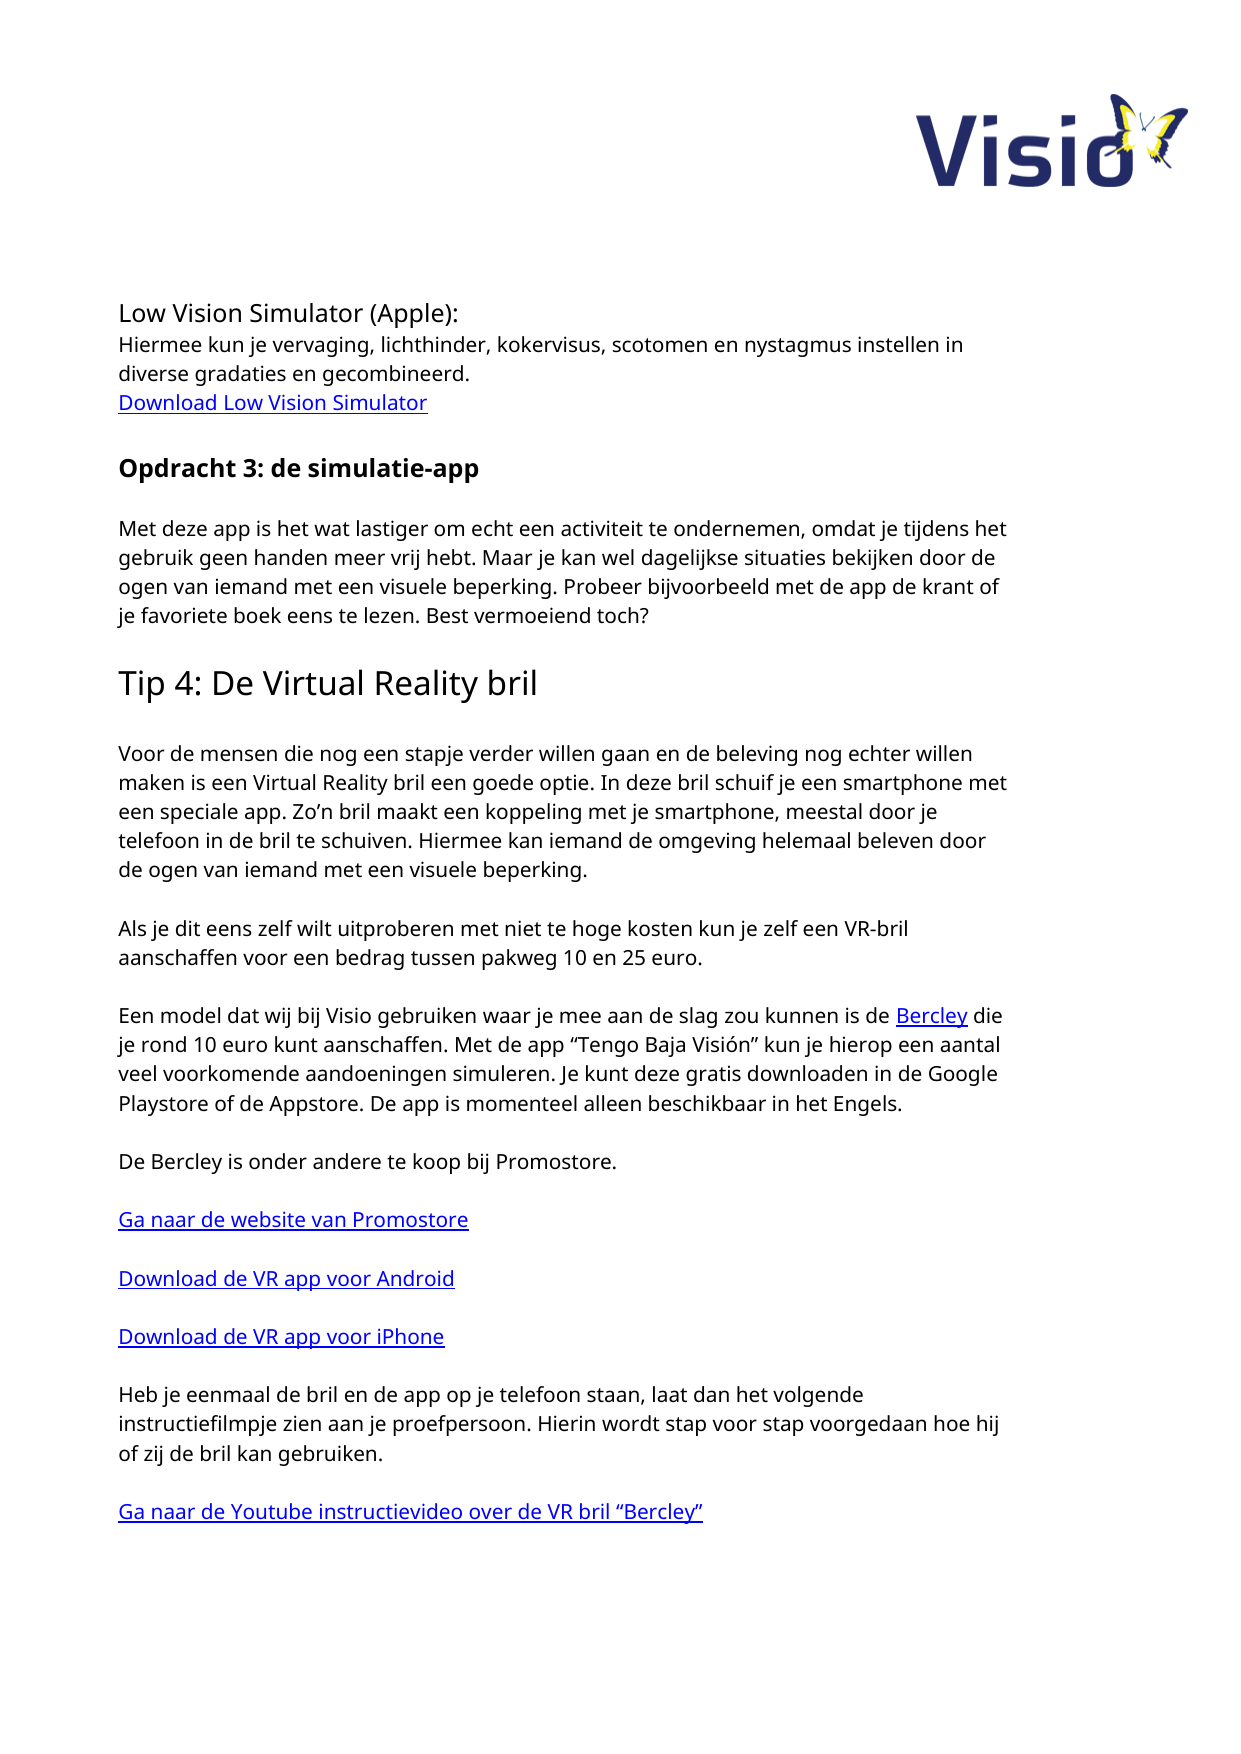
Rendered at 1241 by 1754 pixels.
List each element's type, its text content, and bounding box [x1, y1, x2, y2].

text Voor de mensen die nog een stapje verder willen gaan en de beleving nog echter willen maken is een Virtual Reality bril een goede optie. In deze bril schuif je een smartphone met een speciale app. Zo’n bril maakt een koppeling met je smartphone, meestal door je telefoon in de bril te schuiven. Hiermee kan iemand de omgeving helemaal beleven door de ogen van iemand met een visuele beperking. [118, 738, 1016, 884]
subtitle Opdracht 3: de simulatie-app [118, 450, 1016, 484]
text Download de VR app voor iPhone [118, 1321, 1016, 1351]
text Hiermee kun je vervaging, lichthinder, kokervisus, scotomen en nystagmus instellen in diverse gradaties en gecombineerd. [118, 329, 1016, 388]
text Een model dat wij bij Visio gebruiken waar je mee aan de slag zou kunnen is de Bercley die je rond 10 euro kunt aanschaffen. Met de app “Tengo Baja Visión” kun je hierop een aantal veel voorkomende aandoeningen simuleren. Je kunt deze gratis downloaden in de Google Playstore of de Appstore. De app is momenteel alleen beschikbaar in het Engels. [118, 1001, 1016, 1117]
text Als je dit eens zelf wilt uitproberen met niet te hoge kosten kun je zelf een VR-bril aanschaffen voor een bedrag tussen pakweg 10 en 25 euro. [118, 913, 1016, 971]
text Ga naar de Youtube instructievideo over de VR bril “Bercley” [118, 1496, 1016, 1526]
text Download Low Vision Simulator [118, 388, 1016, 417]
text Heb je eenmaal de bril en de app op je telefoon staan, laat dan het volgende instructiefilmpje zien aan je proefpersoon. Hierin wordt stap voor stap voorgedaan hoe hij of zij de bril kan gebruiken. [118, 1380, 1016, 1467]
text De Bercley is onder andere te koop bij Promostore. [118, 1146, 1016, 1176]
subtitle Low Vision Simulator (Apple): [118, 295, 1016, 329]
text Download de VR app voor Android [118, 1263, 1016, 1292]
subtitle Tip 4: De Virtual Reality bril [118, 659, 1016, 705]
text Ga naar de website van Promostore [118, 1205, 1016, 1234]
picture [904, 89, 1199, 190]
text Met deze app is het wat lastiger om echt een activiteit te ondernemen, omdat je tijdens het gebruik geen handen meer vrij hebt. Maar je kan wel dagelijkse situaties bekijken door de ogen van iemand met een visuele beperking. Probeer bijvoorbeeld met de app de krant of je favoriete boek eens te lezen. Best vermoeiend toch? [118, 513, 1016, 630]
